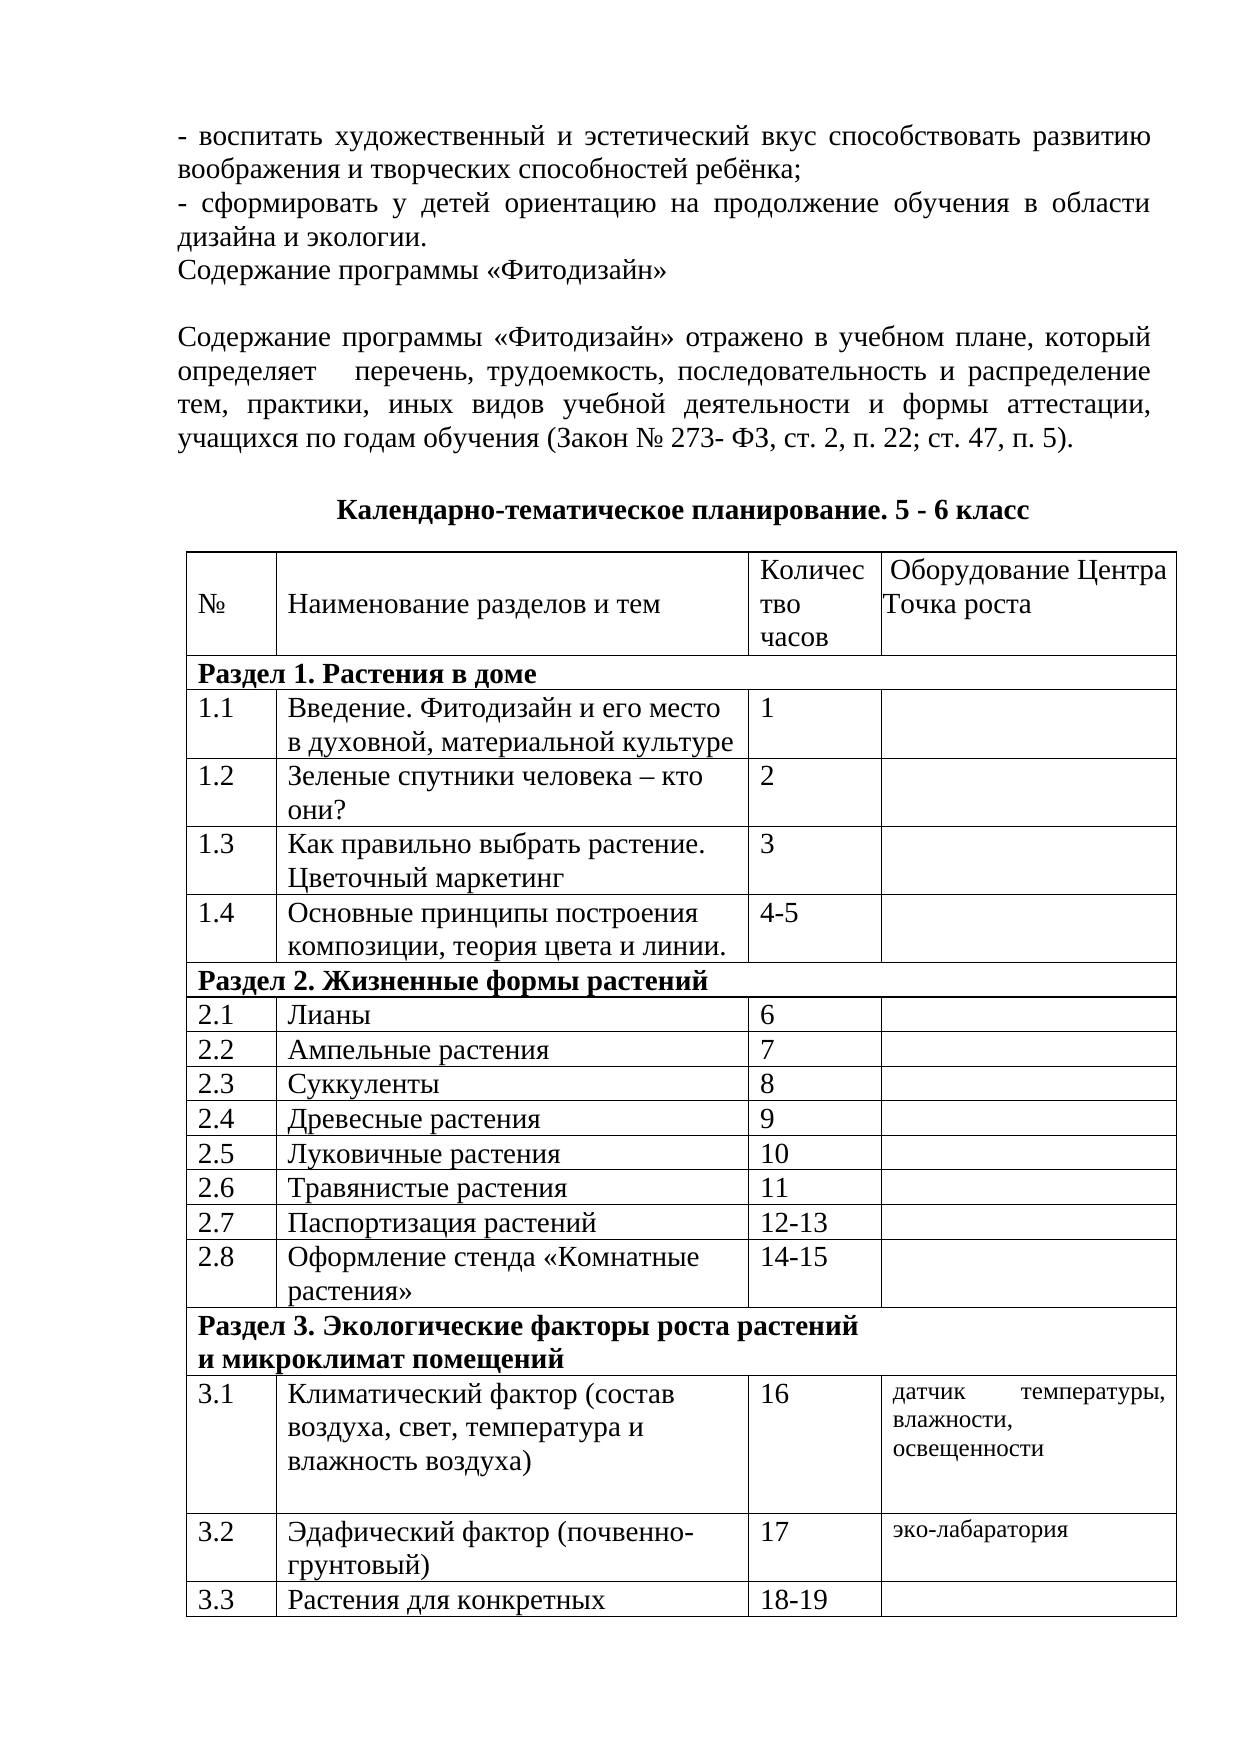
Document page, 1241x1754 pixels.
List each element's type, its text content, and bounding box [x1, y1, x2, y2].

table_cell 1.3 [187, 827, 276, 894]
table_cell 2.7 [187, 1205, 276, 1238]
table_cell датчик температуры, влажности, освещенности [882, 1376, 1176, 1513]
table_cell 4-5 [749, 895, 881, 962]
table_cell 2.3 [187, 1067, 276, 1100]
table_cell 3.3 [187, 1582, 276, 1616]
table_header Количество часов [749, 553, 881, 655]
table_cell 1.1 [187, 690, 276, 757]
table_cell [882, 759, 1176, 826]
table_cell Введение. Фитодизайн и его место в духовной, материальной культуре [277, 690, 748, 757]
table_cell 9 [749, 1101, 881, 1135]
table_cell [882, 895, 1176, 962]
table_cell Травянистые растения [277, 1170, 748, 1204]
table_cell 1.4 [187, 895, 276, 962]
table_cell [882, 827, 1176, 894]
table_cell 3.2 [187, 1514, 276, 1581]
table_cell Ампельные растения [277, 1032, 748, 1066]
table_cell 6 [749, 998, 881, 1031]
table_cell эко-лабаратория [882, 1514, 1176, 1581]
table_cell Основные принципы построения композиции, теория цвета и линии. [277, 895, 748, 962]
table_cell [882, 1032, 1176, 1066]
table_cell Оформление стенда «Комнатные растения» [277, 1240, 748, 1307]
table_cell 14-15 [749, 1240, 881, 1307]
table_cell 11 [749, 1170, 881, 1204]
text Содержание программы «Фитодизайн» [177, 252, 1152, 286]
table_cell 12-13 [749, 1205, 881, 1238]
table_cell 2.2 [187, 1032, 276, 1066]
table_cell [882, 1205, 1176, 1238]
table_cell 3.1 [187, 1376, 276, 1513]
table_cell Зеленые спутники человека – кто они? [277, 759, 748, 826]
table_cell [882, 998, 1176, 1031]
table_cell [882, 690, 1176, 757]
table_cell [882, 1170, 1176, 1204]
table_cell Эдафический фактор (почвенно-грунтовый) [277, 1514, 748, 1581]
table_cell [277, 1582, 748, 1616]
table_cell 10 [749, 1136, 881, 1169]
table_header Оборудование Центра Точка роста [882, 553, 1176, 655]
table_cell 1 [749, 690, 881, 757]
table_cell Древесные растения [277, 1101, 748, 1135]
table_cell [882, 1582, 1176, 1616]
text - сформировать у детей ориентацию на продолжение обучения в области дизайна и экологии. [177, 185, 1152, 252]
table_cell Раздел 2. Жизненные формы растений [187, 963, 1176, 996]
table_cell Как правильно выбрать растение. Цветочный маркетинг [277, 827, 748, 894]
table_cell Лианы [277, 998, 748, 1031]
table_cell 2.1 [187, 998, 276, 1031]
table_cell 2 [749, 759, 881, 826]
table_cell [882, 1136, 1176, 1169]
text - воспитать художественный и эстетический вкус способствовать развитию воображения и творческих способностей ребёнка; [177, 118, 1152, 185]
table_header Наименование разделов и тем [277, 553, 748, 655]
list Календарно-тематическое планирование. 5 - 6 класс [215, 492, 1152, 526]
table_cell Суккуленты [277, 1067, 748, 1100]
table_cell Раздел 1. Растения в доме [187, 656, 1176, 689]
table_cell 18-19 [749, 1582, 881, 1616]
text Содержание программы «Фитодизайн» отражено в учебном плане, который определяет перечень, трудоемкость, последовательность и распределение тем, практики, иных видов учебной деятельности и формы аттестации, учащихся по годам обучения (Закон № 273- ФЗ, ст. 2, п. 22; ст. 47, п. 5). [177, 319, 1152, 453]
table_cell Паспортизация растений [277, 1205, 748, 1238]
table_cell 3 [749, 827, 881, 894]
table_cell [882, 1067, 1176, 1100]
table_cell Луковичные растения [277, 1136, 748, 1169]
table_cell 7 [749, 1032, 881, 1066]
table_cell 2.5 [187, 1136, 276, 1169]
table_cell [882, 1101, 1176, 1135]
table_cell 17 [749, 1514, 881, 1581]
table_cell Климатический фактор (состав воздуха, свет, температура и влажность воздуха) [277, 1376, 748, 1513]
table_cell 8 [749, 1067, 881, 1100]
table_cell 16 [749, 1376, 881, 1513]
table_cell Раздел 3. Экологические факторы роста растений и микроклимат помещений [187, 1308, 1176, 1375]
table_cell [882, 1240, 1176, 1307]
table_cell 1.2 [187, 759, 276, 826]
table_cell 2.4 [187, 1101, 276, 1135]
table_cell 2.8 [187, 1240, 276, 1307]
table_cell 2.6 [187, 1170, 276, 1204]
table_header № [187, 553, 276, 655]
